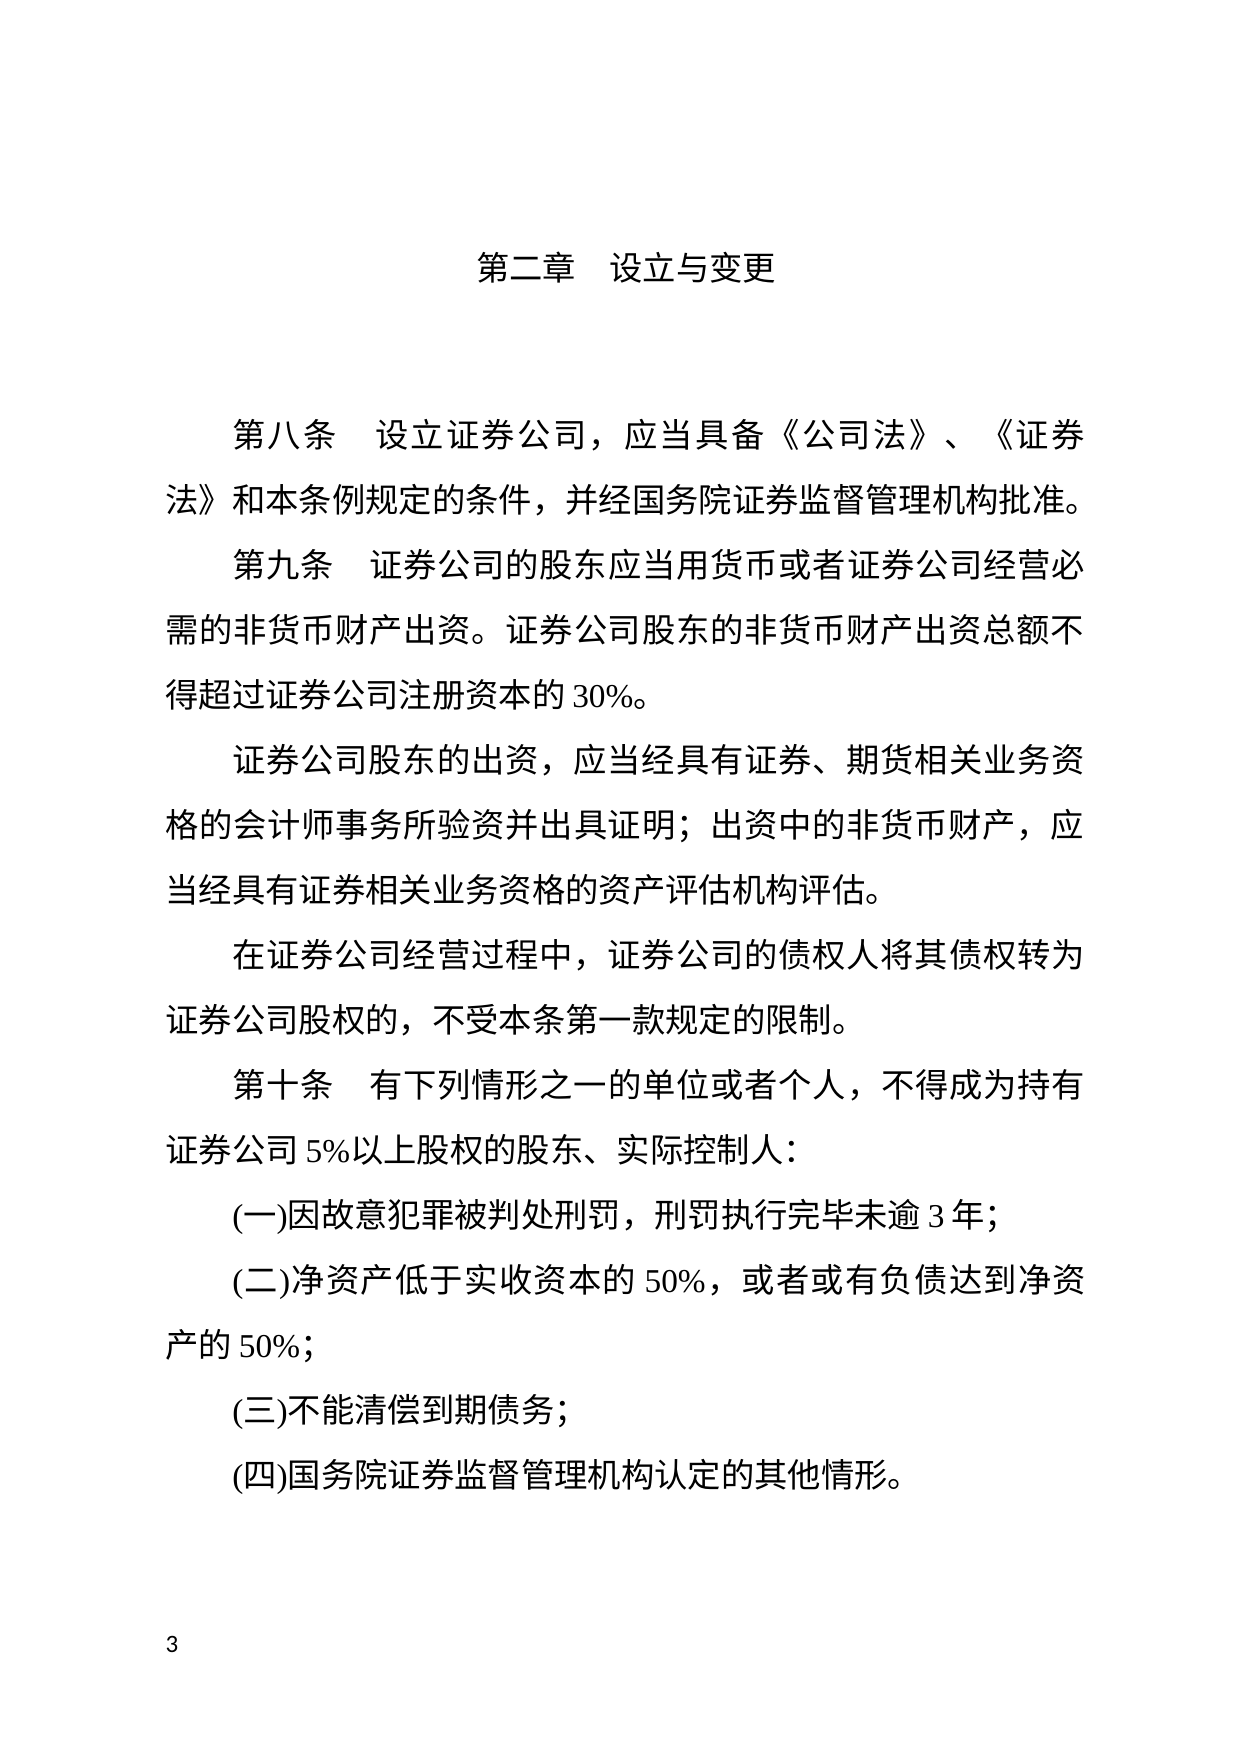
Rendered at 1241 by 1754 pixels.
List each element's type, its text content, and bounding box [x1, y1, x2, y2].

text 在证券公司经营过程中，证券公司的债权人将其债权转为证券公司股权的，不受本条第一款规定的限制。 [165, 920, 1087, 1050]
text (二)净资产低于实收资本的50%，或者或有负债达到净资产的50%； [165, 1245, 1087, 1375]
text (一)因故意犯罪被判处刑罚，刑罚执行完毕未逾3年； [165, 1180, 1087, 1245]
text 第八条 设立证券公司，应当具备《公司法》、《证券法》和本条例规定的条件，并经国务院证券监督管理机构批准。 [165, 400, 1087, 530]
subtitle 第二章 设立与变更 [165, 233, 1087, 298]
text 证券公司股东的出资，应当经具有证券、期货相关业务资格的会计师事务所验资并出具证明；出资中的非货币财产，应当经具有证券相关业务资格的资产评估机构评估。 [165, 725, 1087, 920]
text 第九条 证券公司的股东应当用货币或者证券公司经营必需的非货币财产出资。证券公司股东的非货币财产出资总额不得超过证券公司注册资本的30%。 [165, 530, 1087, 725]
text (四)国务院证券监督管理机构认定的其他情形。 [165, 1440, 1087, 1505]
text 第十条 有下列情形之一的单位或者个人，不得成为持有证券公司5%以上股权的股东、实际控制人： [165, 1050, 1087, 1180]
text (三)不能清偿到期债务； [165, 1375, 1087, 1440]
